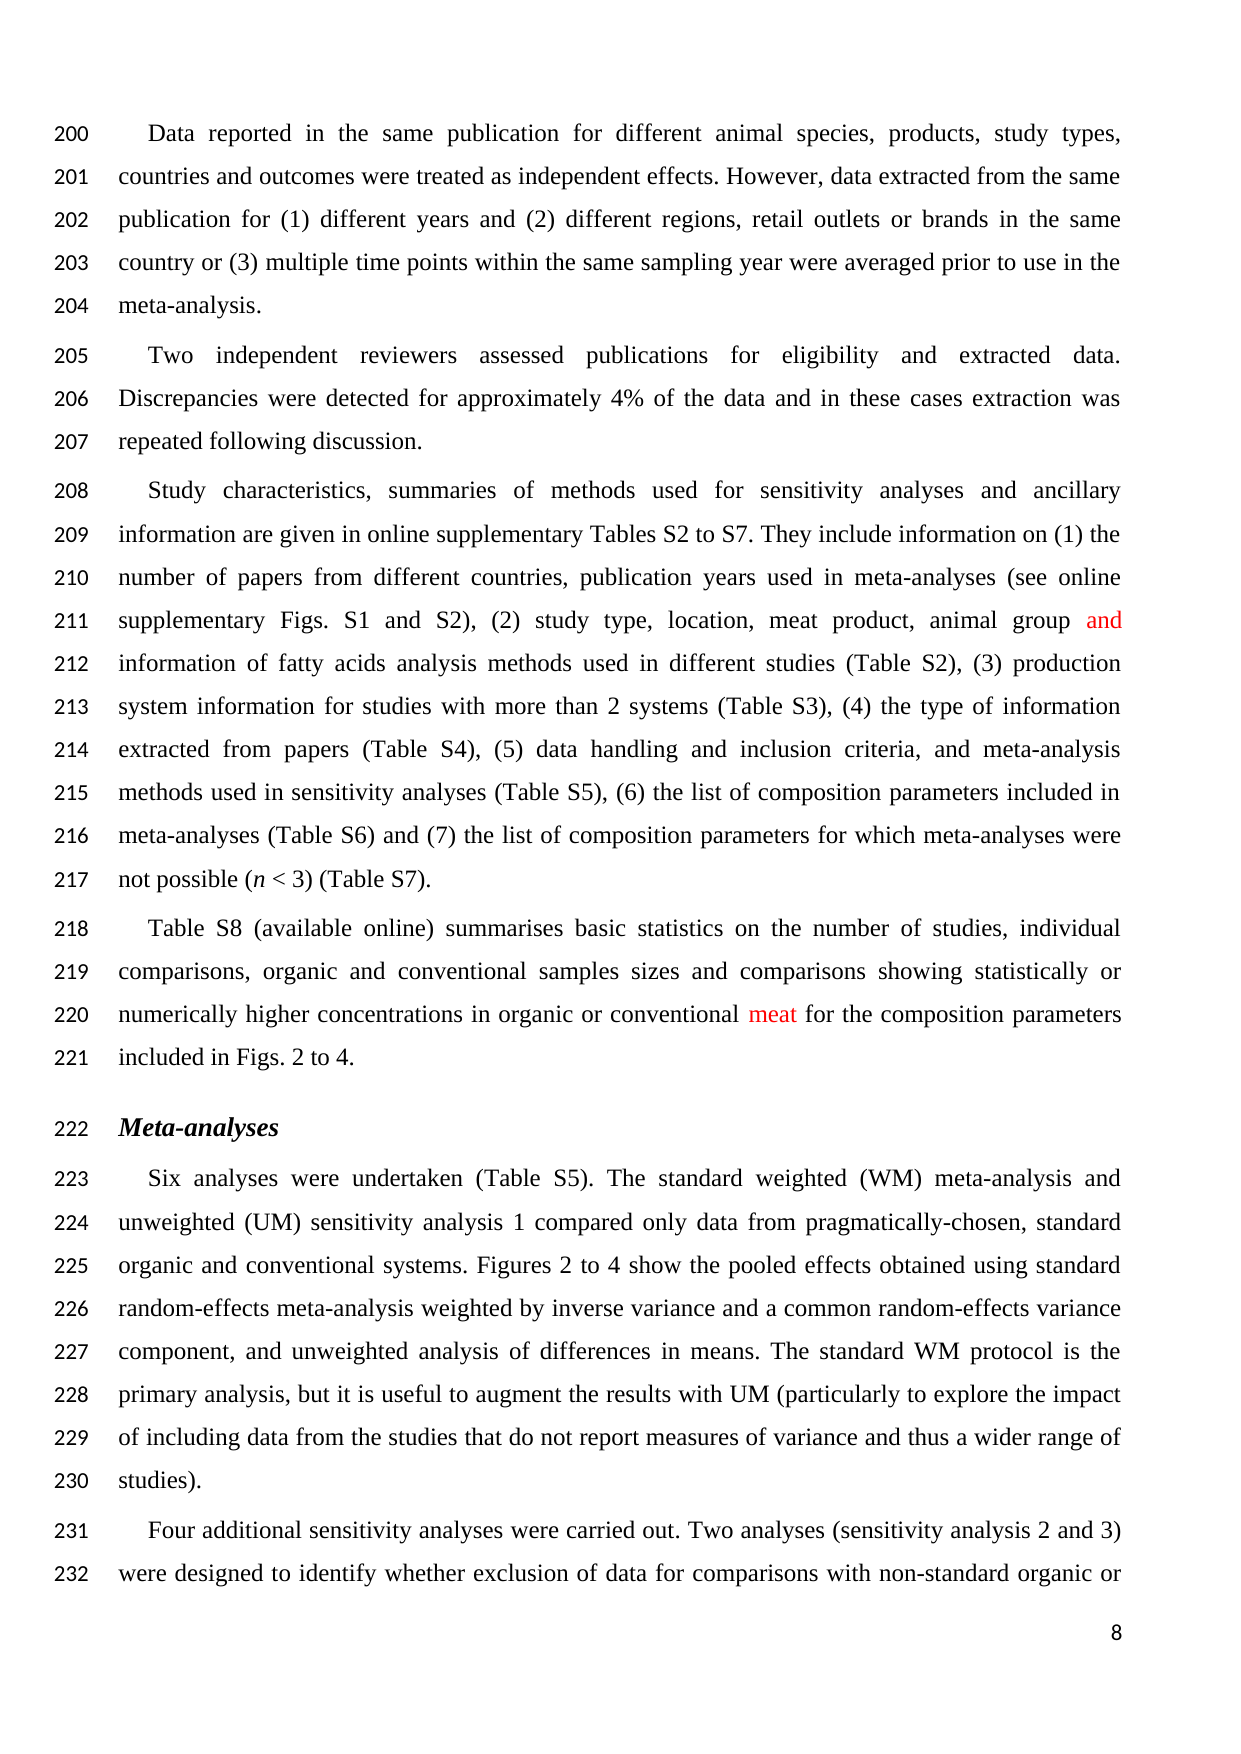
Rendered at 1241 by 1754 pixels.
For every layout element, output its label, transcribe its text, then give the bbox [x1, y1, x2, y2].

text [118, 1515, 1122, 1587]
text Table S8 (available online) summarises basic statistics on the number of studies, individual comparisons, organic and conventional samples sizes and comparisons showing statistically or numerically higher concentrations in organic or conventional meat for the composition parameters included in Figs. 2 to 4. [118, 913, 1122, 1071]
subtitle Meta-analyses [118, 1111, 1122, 1142]
text Study characteristics, summaries of methods used for sensitivity analyses and ancillary information are given in online supplementary Tables S2 to S7. They include information on (1) the number of papers from different countries, publication years used in meta-analyses (see online supplementary Figs. S1 and S2), (2) study type, location, meat product, animal group and information of fatty acids analysis methods used in different studies (Table S2), (3) production system information for studies with more than 2 systems (Table S3), (4) the type of information extracted from papers (Table S4), (5) data handling and inclusion criteria, and meta-analysis methods used in sensitivity analyses (Table S5), (6) the list of composition parameters included in meta-analyses (Table S6) and (7) the list of composition parameters for which meta-analyses were not possible (n < 3) (Table S7). [118, 476, 1122, 892]
text Two independent reviewers assessed publications for eligibility and extracted data. Discrepancies were detected for approximately 4% of the data and in these cases extraction was repeated following discussion. [118, 340, 1122, 455]
text Six analyses were undertaken (Table S5). The standard weighted (WM) meta-analysis and unweighted (UM) sensitivity analysis 1 compared only data from pragmatically-chosen, standard organic and conventional systems. Figures 2 to 4 show the pooled effects obtained using standard random-effects meta-analysis weighted by inverse variance and a common random-effects variance component, and unweighted analysis of differences in means. The standard WM protocol is the primary analysis, but it is useful to augment the results with UM (particularly to explore the impact of including data from the studies that do not report measures of variance and thus a wider range of studies). [118, 1163, 1122, 1494]
text Data reported in the same publication for different animal species, products, study types, countries and outcomes were treated as independent effects. However, data extracted from the same publication for (1) different years and (2) different regions, retail outlets or brands in the same country or (3) multiple time points within the same sampling year were averaged prior to use in the meta-analysis. [118, 118, 1122, 319]
